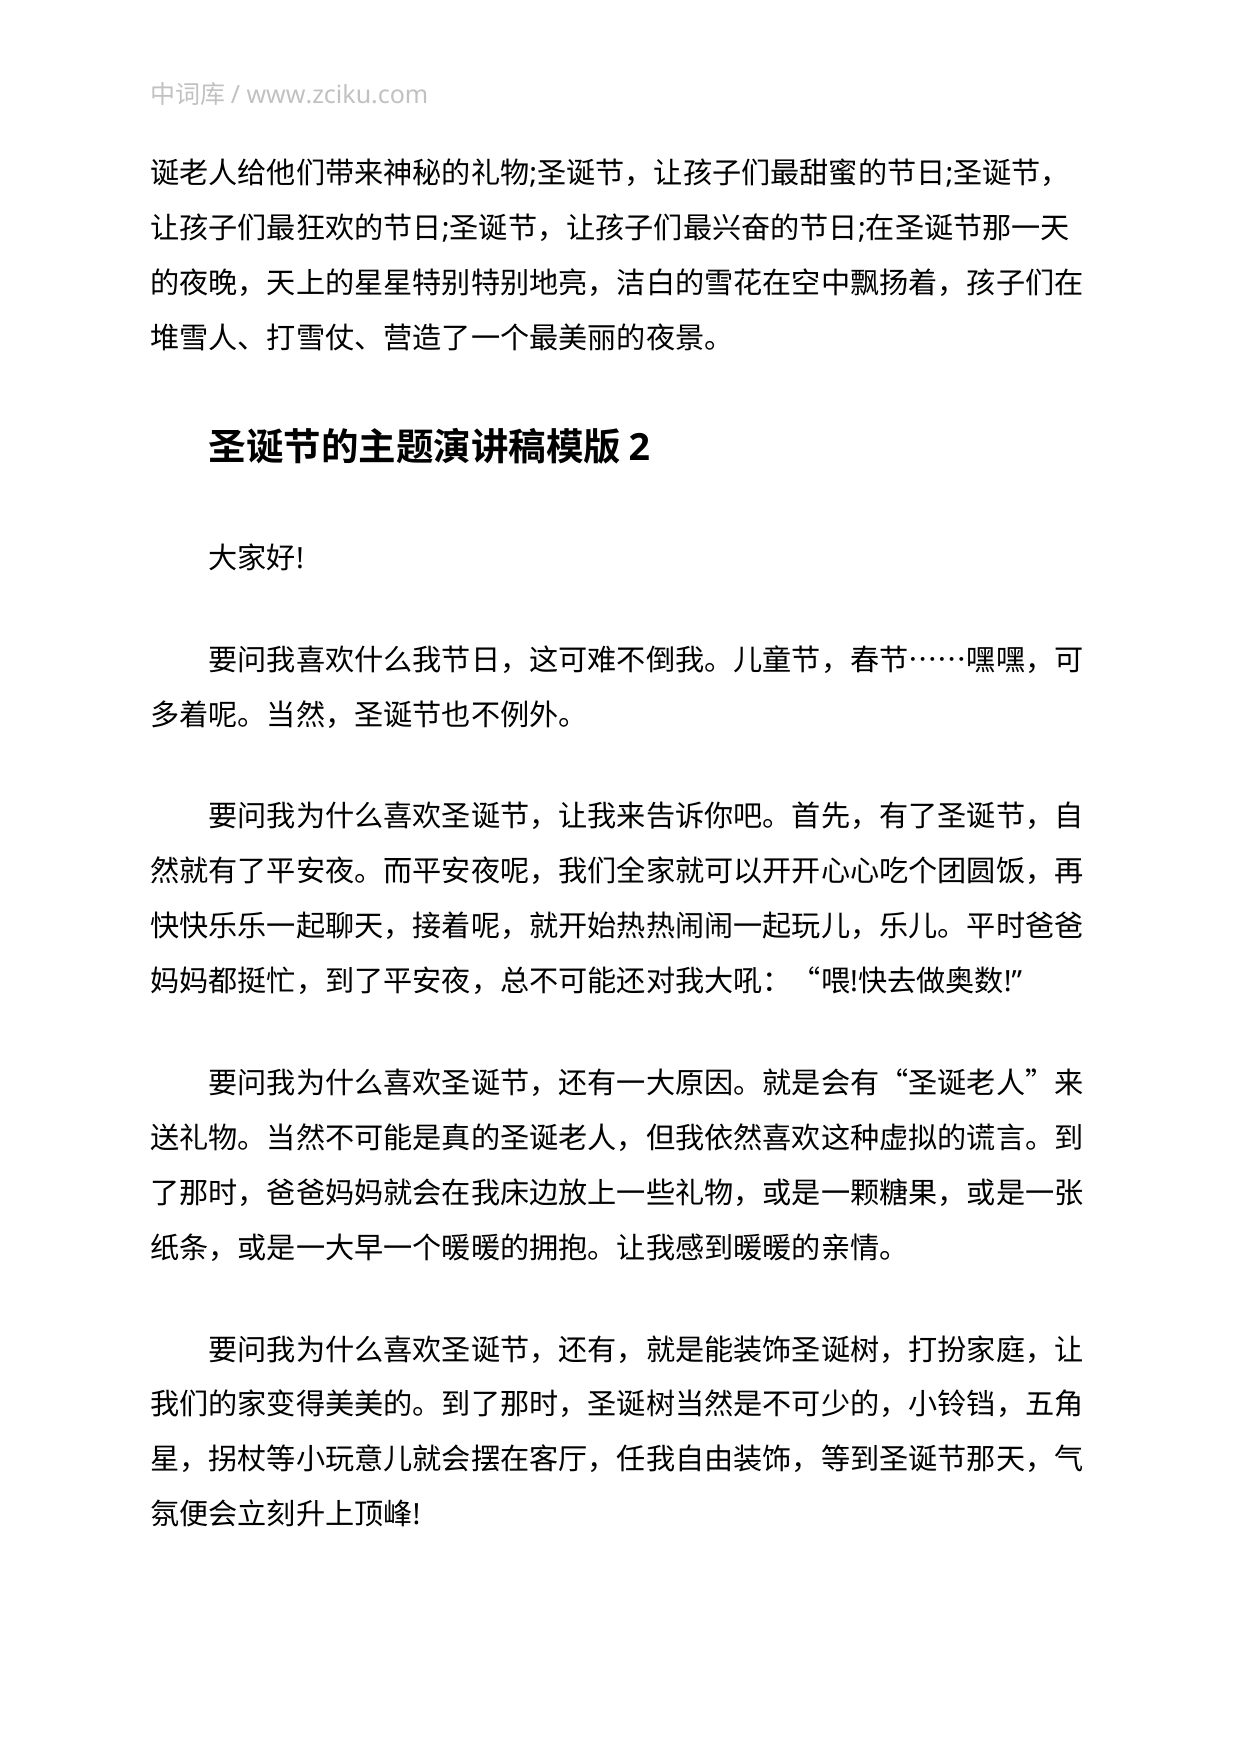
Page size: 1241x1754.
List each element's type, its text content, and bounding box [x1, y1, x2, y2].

text 大家好! [150, 534, 1090, 577]
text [150, 150, 1090, 357]
text 圣诞节的主题演讲稿模版2 [150, 417, 1090, 471]
text 要问我为什么喜欢圣诞节，还有一大原因。就是会有“圣诞老人”来送礼物。当然不可能是真的圣诞老人，但我依然喜欢这种虚拟的谎言。到了那时，爸爸妈妈就会在我床边放上一些礼物，或是一颗糖果，或是一张纸条，或是一大早一个暖暖的拥抱。让我感到暖暖的亲情。 [150, 1059, 1090, 1267]
text 要问我为什么喜欢圣诞节，还有，就是能装饰圣诞树，打扮家庭，让我们的家变得美美的。到了那时，圣诞树当然是不可少的，小铃铛，五角星，拐杖等小玩意儿就会摆在客厅，任我自由装饰，等到圣诞节那天，气氛便会立刻升上顶峰! [150, 1326, 1090, 1533]
text 要问我为什么喜欢圣诞节，让我来告诉你吧。首先，有了圣诞节，自然就有了平安夜。而平安夜呢，我们全家就可以开开心心吃个团圆饭，再快快乐乐一起聊天，接着呢，就开始热热闹闹一起玩儿，乐儿。平时爸爸妈妈都挺忙，到了平安夜，总不可能还对我大吼：“喂!快去做奥数!” [150, 793, 1090, 1000]
text 要问我喜欢什么我节日，这可难不倒我。儿童节，春节……嘿嘿，可多着呢。当然，圣诞节也不例外。 [150, 636, 1090, 733]
